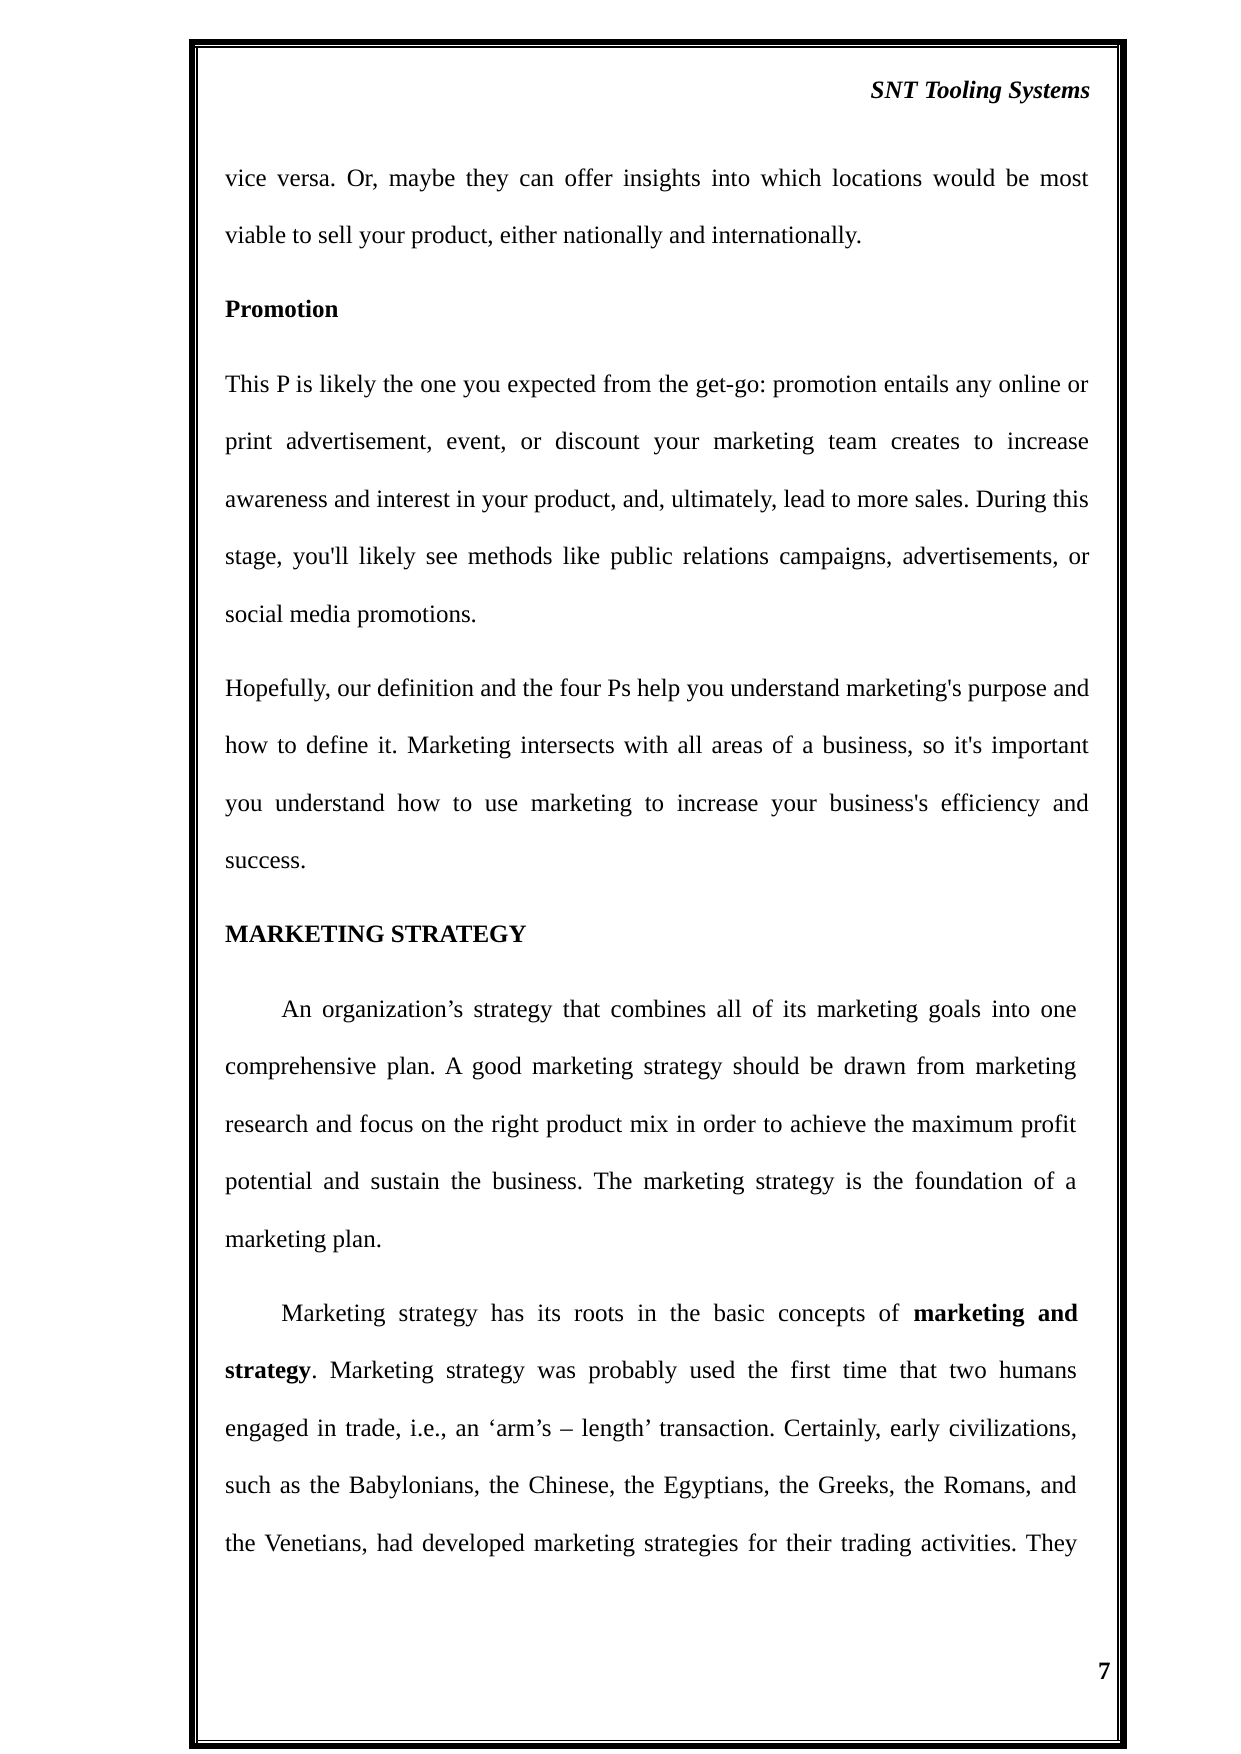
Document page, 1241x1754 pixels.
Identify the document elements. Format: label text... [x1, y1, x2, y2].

text An organization’s strategy that combines all of its marketing goals into one comprehensive plan. A good marketing strategy should be drawn from marketing research and focus on the right product mix in order to achieve the maximum profit potential and sustain the business. The marketing strategy is the foundation of a marketing plan. [225, 994, 1078, 1252]
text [225, 163, 1090, 249]
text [225, 1298, 1078, 1557]
text This P is likely the one you expected from the get-go: promotion entails any online or print advertisement, event, or discount your marketing team creates to increase awareness and interest in your product, and, ultimately, lead to more sales. During this stage, you'll likely see methods like public relations campaigns, advertisements, or social media promotions. [225, 369, 1090, 627]
text MARKETING STRATEGY [225, 919, 1078, 948]
text Promotion [225, 294, 1090, 323]
text Hopefully, our definition and the four Ps help you understand marketing's purpose and how to define it. Marketing intersects with all areas of a business, so it's important you understand how to use marketing to increase your business's efficiency and success. [225, 673, 1090, 874]
